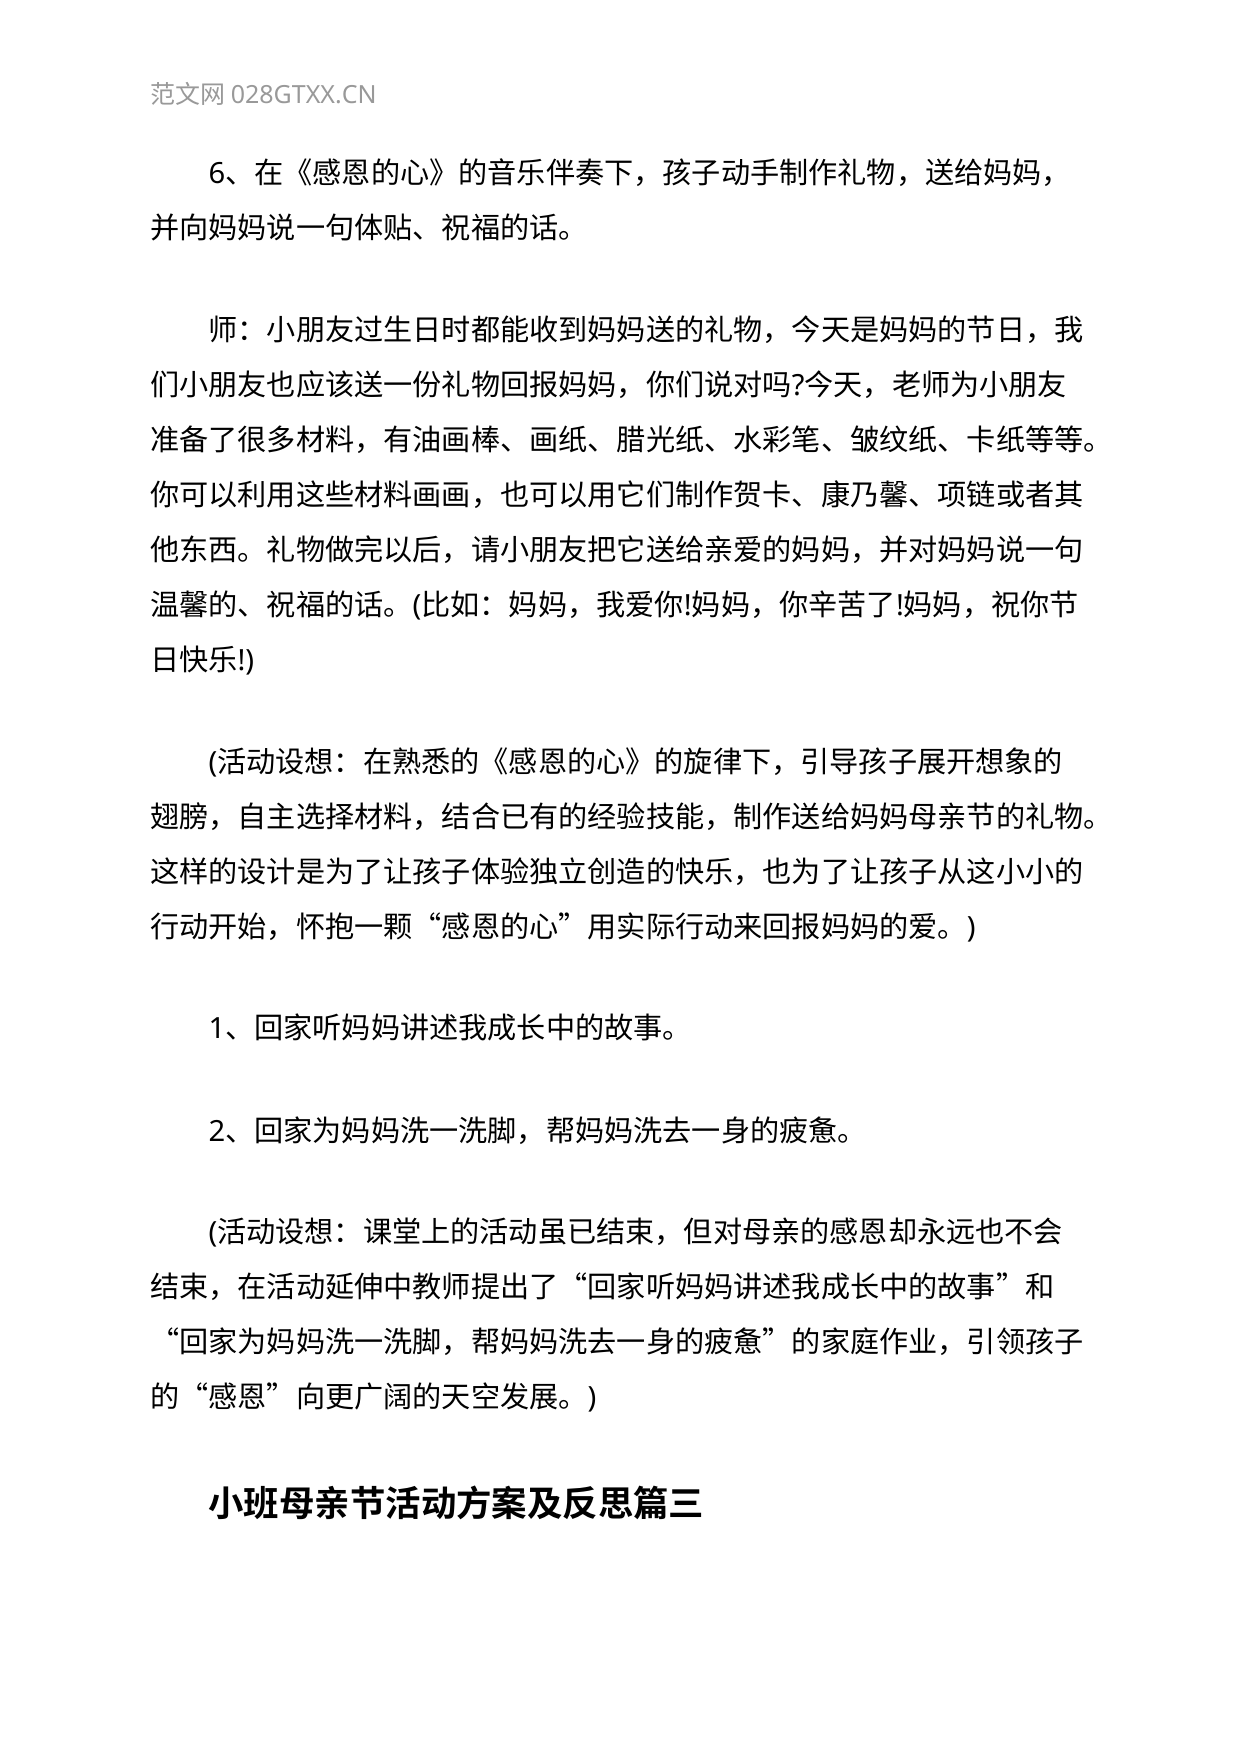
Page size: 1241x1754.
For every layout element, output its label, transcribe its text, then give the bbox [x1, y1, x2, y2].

text (活动设想：课堂上的活动虽已结束，但对母亲的感恩却永远也不会结束，在活动延伸中教师提出了“回家听妈妈讲述我成长中的故事”和“回家为妈妈洗一洗脚，帮妈妈洗去一身的疲惫”的家庭作业，引领孩子的“感恩”向更广阔的天空发展。) [150, 1209, 1090, 1416]
text 2、回家为妈妈洗一洗脚，帮妈妈洗去一身的疲惫。 [150, 1107, 1090, 1149]
text (活动设想：在熟悉的《感恩的心》的旋律下，引导孩子展开想象的翅膀，自主选择材料，结合已有的经验技能，制作送给妈妈母亲节的礼物。这样的设计是为了让孩子体验独立创造的快乐，也为了让孩子从这小小的行动开始，怀抱一颗“感恩的心”用实际行动来回报妈妈的爱。) [150, 738, 1090, 946]
text 师：小朋友过生日时都能收到妈妈送的礼物，今天是妈妈的节日，我们小朋友也应该送一份礼物回报妈妈，你们说对吗?今天，老师为小朋友准备了很多材料，有油画棒、画纸、腊光纸、水彩笔、皱纹纸、卡纸等等。你可以利用这些材料画画，也可以用它们制作贺卡、康乃馨、项链或者其他东西。礼物做完以后，请小朋友把它送给亲爱的妈妈，并对妈妈说一句温馨的、祝福的话。(比如：妈妈，我爱你!妈妈，你辛苦了!妈妈，祝你节日快乐!) [150, 307, 1090, 679]
text 1、回家听妈妈讲述我成长中的故事。 [150, 1005, 1090, 1047]
text 6、在《感恩的心》的音乐伴奏下，孩子动手制作礼物，送给妈妈，并向妈妈说一句体贴、祝福的话。 [150, 150, 1090, 247]
text 小班母亲节活动方案及反思篇三 [150, 1476, 1090, 1527]
